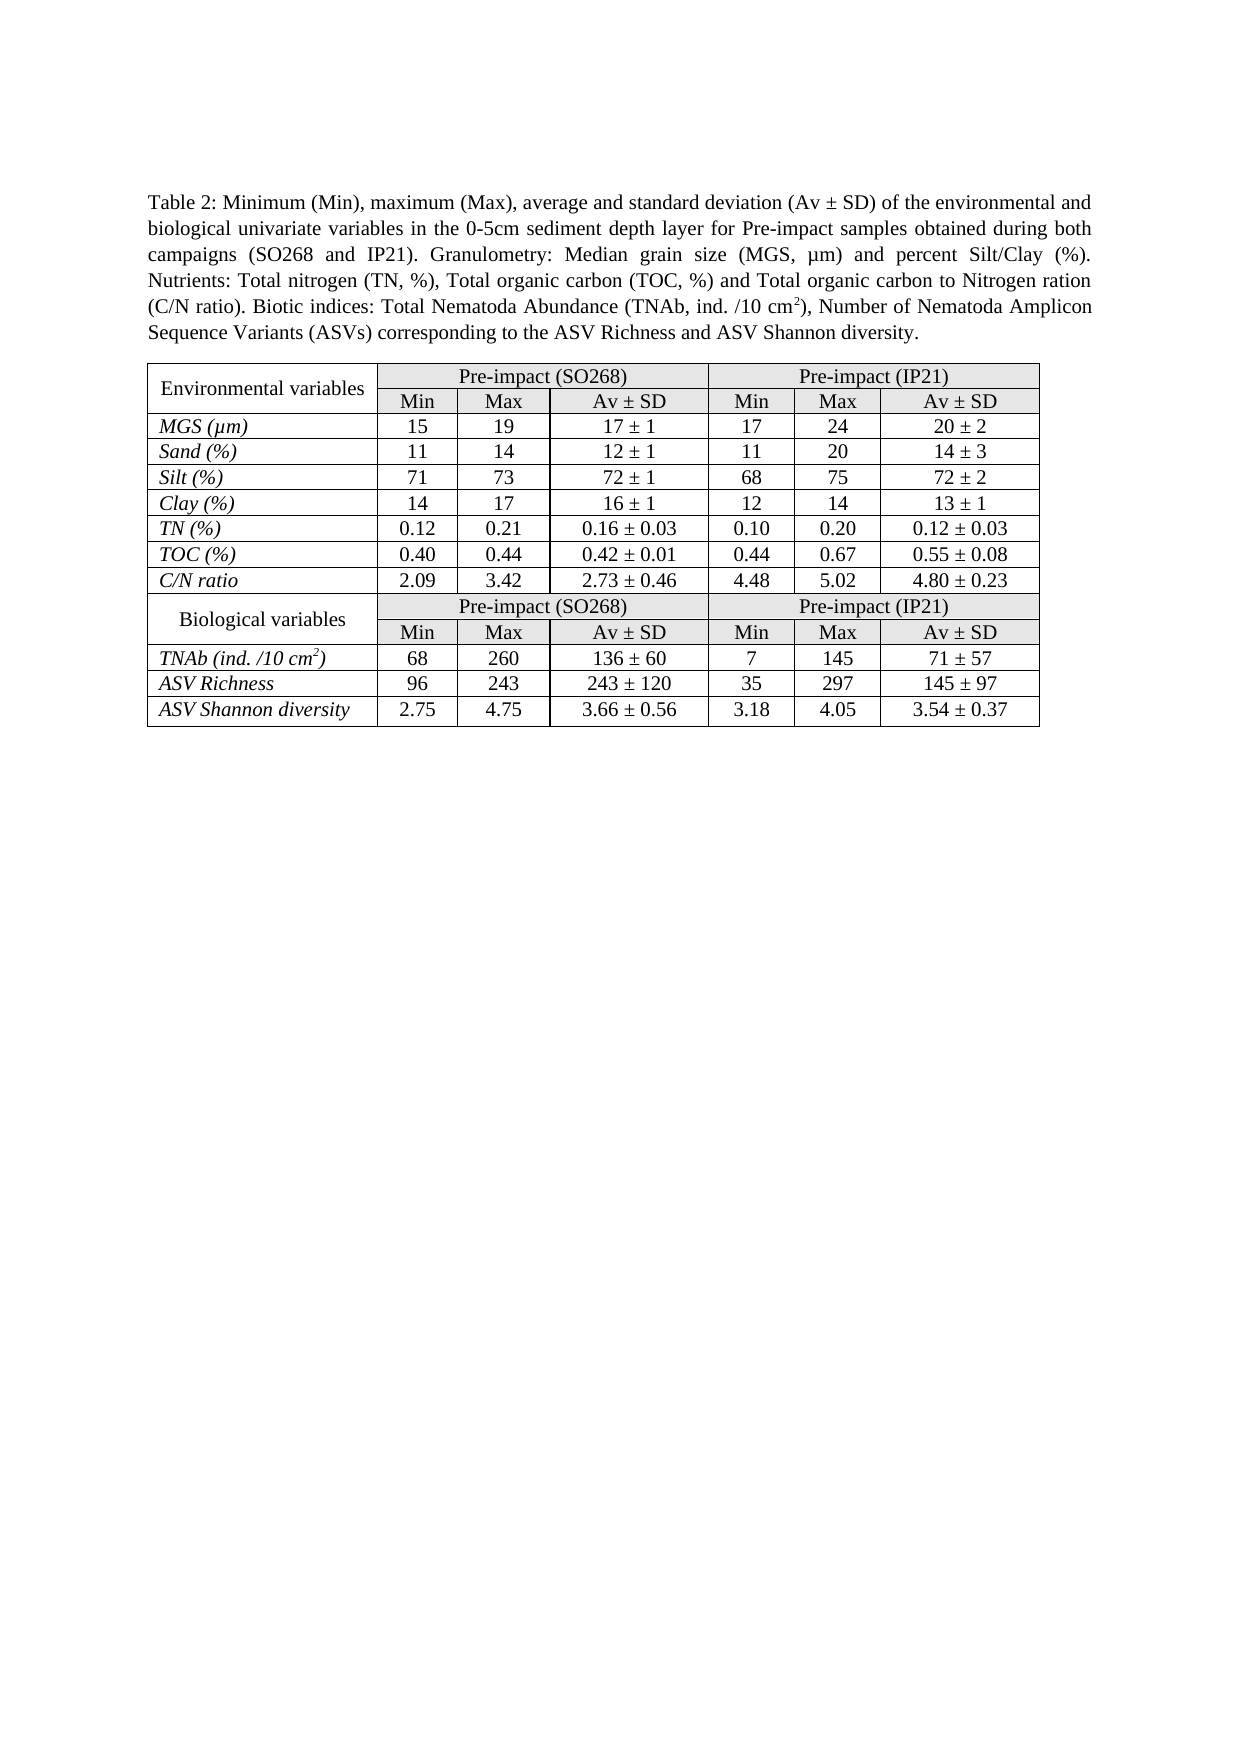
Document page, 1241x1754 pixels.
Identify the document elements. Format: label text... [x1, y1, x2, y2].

table_cell Av ± SD [881, 389, 1039, 413]
table_cell 0.44 [709, 542, 794, 567]
table_cell MGS (µm) [148, 414, 377, 438]
table_cell 71 [378, 465, 457, 489]
table_cell 35 [709, 671, 794, 696]
table_cell 243 ± 120 [551, 671, 708, 696]
table_cell 15 [378, 414, 457, 438]
table_cell 12 [709, 490, 794, 515]
table_cell 3.66 ± 0.56 [551, 697, 708, 726]
table_cell Max [795, 620, 880, 644]
table_cell 4.80 ± 0.23 [881, 568, 1039, 593]
table_cell 14 [378, 490, 457, 515]
table_cell 72 ± 1 [551, 465, 708, 489]
table_cell 0.42 ± 0.01 [551, 542, 708, 567]
table_cell 71 ± 57 [881, 645, 1039, 670]
table_cell Biological variables [148, 594, 377, 644]
table_cell 68 [709, 465, 794, 489]
table_cell 0.55 ± 0.08 [881, 542, 1039, 567]
table_cell 3.54 ± 0.37 [881, 697, 1039, 726]
table_cell Min [709, 620, 794, 644]
table_cell Max [795, 389, 880, 413]
table_cell 20 [795, 439, 880, 463]
table_cell TN (%) [148, 516, 377, 541]
table_cell ASV Richness [148, 671, 377, 696]
table_cell 12 ± 1 [551, 439, 708, 463]
table_cell 3.18 [709, 697, 794, 726]
table_cell 0.16 ± 0.03 [551, 516, 708, 541]
table_cell 17 [458, 490, 549, 515]
table_cell 11 [378, 439, 457, 463]
table_cell Pre-impact (SO268) [378, 594, 708, 618]
table_cell 0.21 [458, 516, 549, 541]
table_cell 17 ± 1 [551, 414, 708, 438]
table_cell Av ± SD [551, 389, 708, 413]
table_cell 11 [709, 439, 794, 463]
table_cell 2.09 [378, 568, 457, 593]
table_cell 0.20 [795, 516, 880, 541]
table_cell TOC (%) [148, 542, 377, 567]
table_cell C/N ratio [148, 568, 377, 593]
table_cell 3.42 [458, 568, 549, 593]
table_cell TNAb (ind. /10 cm2) [148, 645, 377, 670]
table_cell 68 [378, 645, 457, 670]
table_cell 0.67 [795, 542, 880, 567]
table_cell 14 ± 3 [881, 439, 1039, 463]
table_cell Max [458, 389, 549, 413]
table_cell 4.05 [795, 697, 880, 726]
table_cell 0.12 ± 0.03 [881, 516, 1039, 541]
table_cell 72 ± 2 [881, 465, 1039, 489]
table_cell 14 [458, 439, 549, 463]
table_cell 136 ± 60 [551, 645, 708, 670]
table_cell 24 [795, 414, 880, 438]
table_cell 145 ± 97 [881, 671, 1039, 696]
table_cell Min [378, 620, 457, 644]
table_cell 0.44 [458, 542, 549, 567]
table_cell 0.40 [378, 542, 457, 567]
table_cell Pre-impact (IP21) [709, 594, 1039, 618]
table_cell 19 [458, 414, 549, 438]
table_cell 73 [458, 465, 549, 489]
table_cell 145 [795, 645, 880, 670]
table_cell Max [458, 620, 549, 644]
table_cell 7 [709, 645, 794, 670]
table_cell 4.75 [458, 697, 549, 726]
table_cell 260 [458, 645, 549, 670]
table_cell 13 ± 1 [881, 490, 1039, 515]
table_cell 96 [378, 671, 457, 696]
table_header Pre-impact (IP21) [709, 364, 1039, 388]
table_cell 297 [795, 671, 880, 696]
table_cell 0.12 [378, 516, 457, 541]
table_cell 2.73 ± 0.46 [551, 568, 708, 593]
table_cell Silt (%) [148, 465, 377, 489]
table_cell 16 ± 1 [551, 490, 708, 515]
table_cell 0.10 [709, 516, 794, 541]
table_header Environmental variables [148, 364, 377, 413]
table_cell Sand (%) [148, 439, 377, 463]
table_cell 14 [795, 490, 880, 515]
table_cell Av ± SD [881, 620, 1039, 644]
table_cell Min [709, 389, 794, 413]
table_cell 2.75 [378, 697, 457, 726]
table_cell 4.48 [709, 568, 794, 593]
table_header Pre-impact (SO268) [378, 364, 708, 388]
table_cell 75 [795, 465, 880, 489]
table_cell Clay (%) [148, 490, 377, 515]
table_cell 5.02 [795, 568, 880, 593]
table_cell 243 [458, 671, 549, 696]
text Table 2: Minimum (Min), maximum (Max), average and standard deviation (Av ± SD) of the environmental and biological univariate variables in the 0-5cm sediment depth layer for Pre-impact samples obtained during both campaigns (SO268 and IP21). Granulometry: Median grain size (MGS, µm) and percent Silt/Clay (%). Nutrients: Total nitrogen (TN, %), Total organic carbon (TOC, %) and Total organic carbon to Nitrogen ration (C/N ratio). Biotic indices: Total Nematoda Abundance (TNAb, ind. /10 cm2), Number of Nematoda Amplicon Sequence Variants (ASVs) corresponding to the ASV Richness and ASV Shannon diversity. [148, 190, 1093, 344]
table_cell ASV Shannon diversity [148, 697, 377, 726]
table_cell 17 [709, 414, 794, 438]
table_cell Min [378, 389, 457, 413]
table_cell 20 ± 2 [881, 414, 1039, 438]
table_cell Av ± SD [551, 620, 708, 644]
